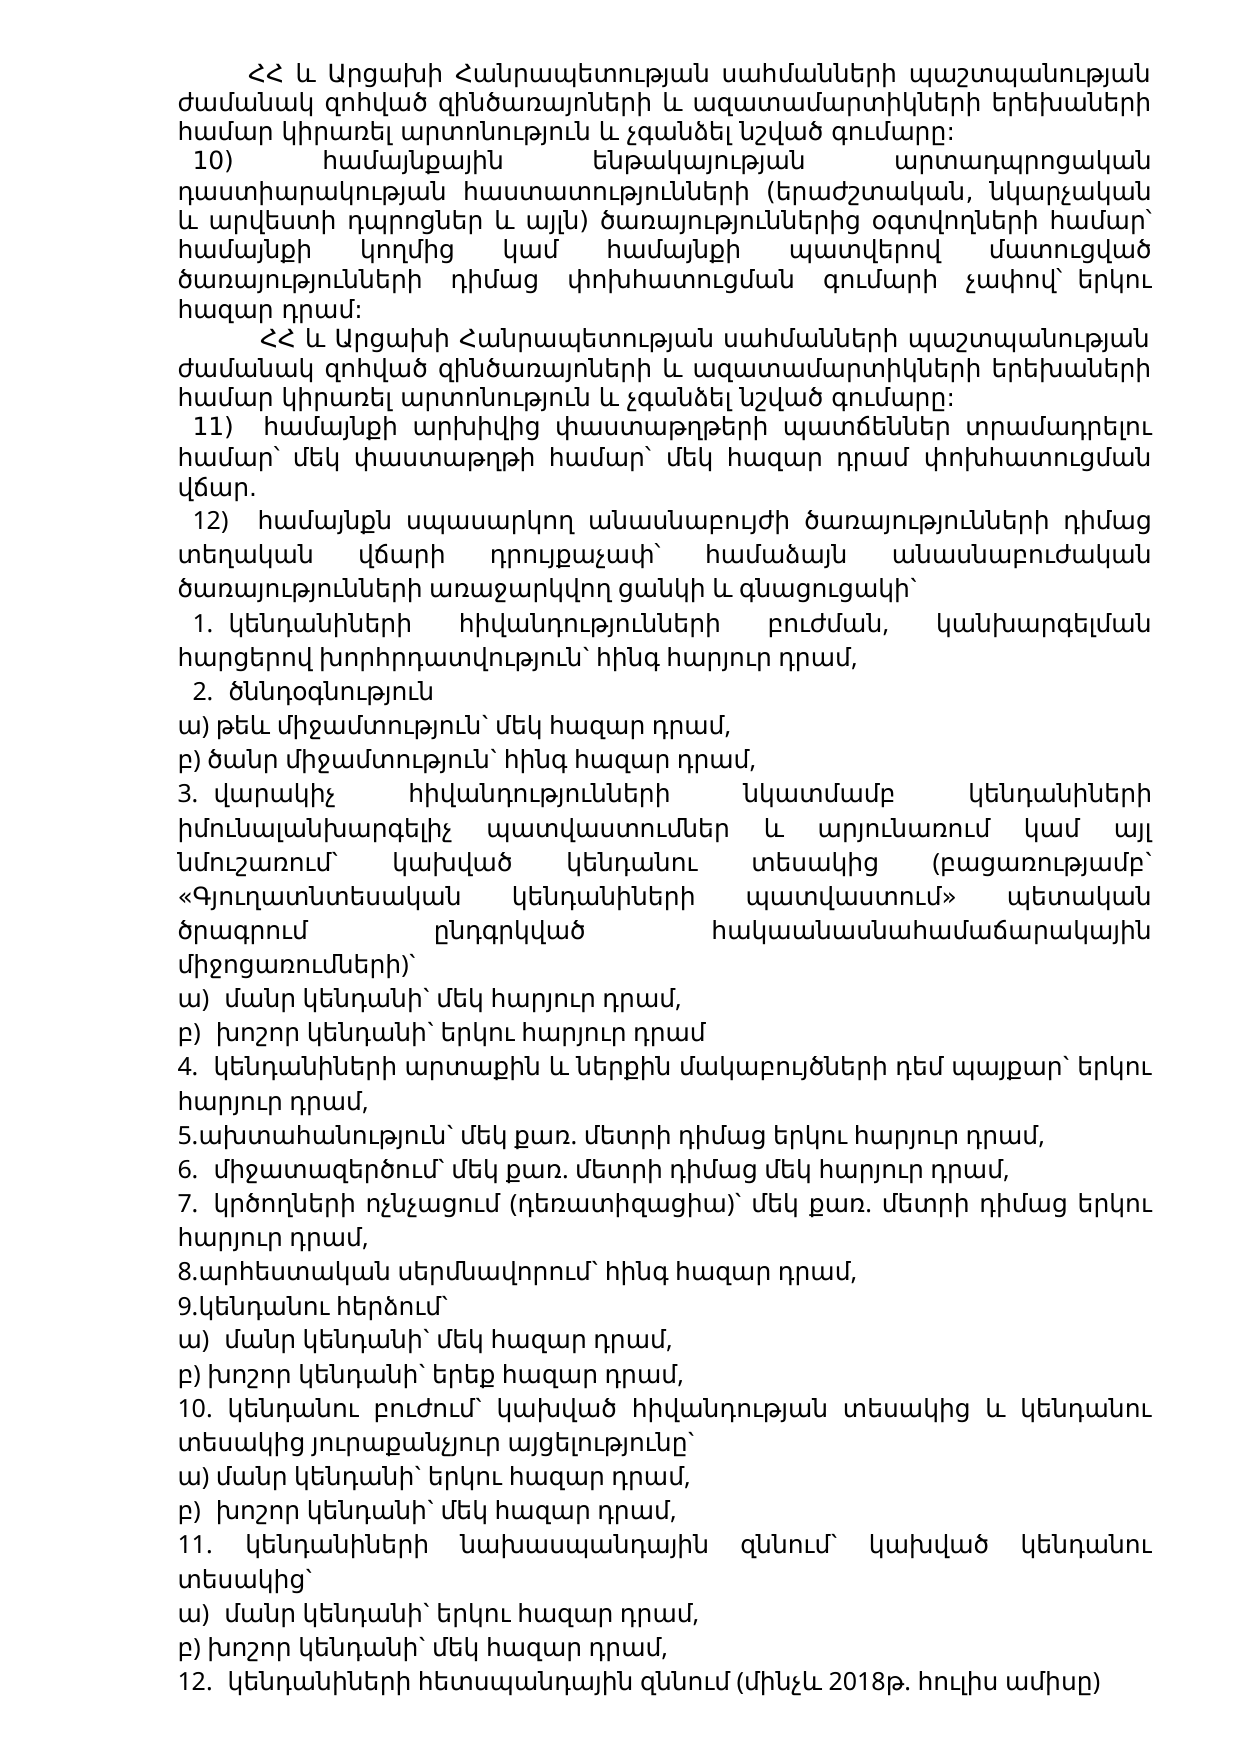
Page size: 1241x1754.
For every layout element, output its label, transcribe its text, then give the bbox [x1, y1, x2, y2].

text 2. ծննդօգնություն [177, 673, 1152, 708]
text ՀՀ և Արցախի Հանրապետության սահմանների պաշտպանության ժամանակ զոհված զինծառայոների և ազատամարտիկների երեխաների համար կիրառել արտոնություն և չգանձել նշված գումարը: [177, 59, 1152, 147]
text ՀՀ և Արցախի Հանրապետության սահմանների պաշտպանության ժամանակ զոհված զինծառայոների և ազատամարտիկների երեխաների համար կիրառել արտոնություն և չգանձել նշված գումարը: [177, 325, 1152, 412]
text 8.արհեստական սերմնավորում` հինգ հազար դրամ, [177, 1254, 1152, 1288]
text 7. կրծողների ոչնչացում (դեռատիզացիա)` մեկ քառ. մետրի դիմաց երկու հարյուր դրամ, [177, 1186, 1152, 1254]
text բ) խոշոր կենդանի` երկու հարյուր դրամ [177, 1015, 1152, 1049]
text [177, 1596, 1152, 1630]
text 12. կենդանիների հետսպանդային զննում (մինչև 2018թ. հուլիս ամիսը) [177, 1664, 1152, 1698]
text ա) մանր կենդանի` մեկ հազար դրամ, [177, 1322, 1152, 1356]
text 6. միջատազերծում` մեկ քառ. մետրի դիմաց մեկ հարյուր դրամ, [177, 1151, 1152, 1186]
text բ) խոշոր կենդանի` երեք հազար դրամ, [177, 1356, 1152, 1391]
text բ) խոշոր կենդանի` մեկ հազար դրամ, [177, 1630, 1152, 1664]
text 4. կենդանիների արտաքին և ներքին մակաբույծների դեմ պայքար` երկու հարյուր դրամ, [177, 1049, 1152, 1117]
text 10. կենդանու բուժում` կախված հիվանդության տեսակից և կենդանու տեսակից յուրաքանչյուր այցելությունը` [177, 1391, 1152, 1459]
text 11) համայնքի արխիվից փաստաթղթերի պատճեններ տրամադրելու համար՝ մեկ փաստաթղթի համար՝ մեկ հազար դրամ փոխհատուցման վճար. [177, 412, 1152, 503]
text 9.կենդանու հերձում` [177, 1288, 1152, 1322]
text ա) թեև միջամտություն` մեկ հազար դրամ, [177, 708, 1152, 742]
text 11. կենդանիների նախասպանդային զննում` կախված կենդանու տեսակից` [177, 1527, 1152, 1596]
text ա) մանր կենդանի` մեկ հարյուր դրամ, [177, 981, 1152, 1015]
text բ) խոշոր կենդանի` մեկ հազար դրամ, [177, 1493, 1152, 1527]
text ա) մանր կենդանի` երկու հազար դրամ, [177, 1459, 1152, 1493]
text 3. վարակիչ հիվանդությունների նկատմամբ կենդանիների իմունալանխարգելիչ պատվաստումներ և արյունառում կամ այլ նմուշառում` կախված կենդանու տեսակից (բացառությամբ` «Գյուղատնտեսական կենդանիների պատվաստում» պետական ծրագրում ընդգրկված հակաանասնահամաճարակային միջոցառումների)` [177, 776, 1152, 981]
text 12) համայնքն սպասարկող անասնաբույժի ծառայությունների դիմաց տեղական վճարի դրույքաչափ՝ համաձայն անասնաբուժական ծառայությունների առաջարկվող ցանկի և գնացուցակի` [177, 503, 1152, 605]
text 10) համայնքային ենթակայության արտադպրոցական դաստիարակության հաստատությունների (երաժշտական, նկարչական և արվեստի դպրոցներ և այլն) ծառայություններից օգտվողների համար՝ համայնքի կողմից կամ համայնքի պատվերով մատուցված ծառայությունների դիմաց փոխհատուցման գումարի չափով՝ երկու հազար դրամ: [177, 147, 1152, 325]
text բ) ծանր միջամտություն` հինգ հազար դրամ, [177, 742, 1152, 776]
text 1. կենդանիների հիվանդությունների բուժման, կանխարգելման հարցերով խորհրդատվություն` հինգ հարյուր դրամ, [177, 605, 1152, 673]
text 5.ախտահանություն` մեկ քառ. մետրի դիմաց երկու հարյուր դրամ, [177, 1117, 1152, 1151]
